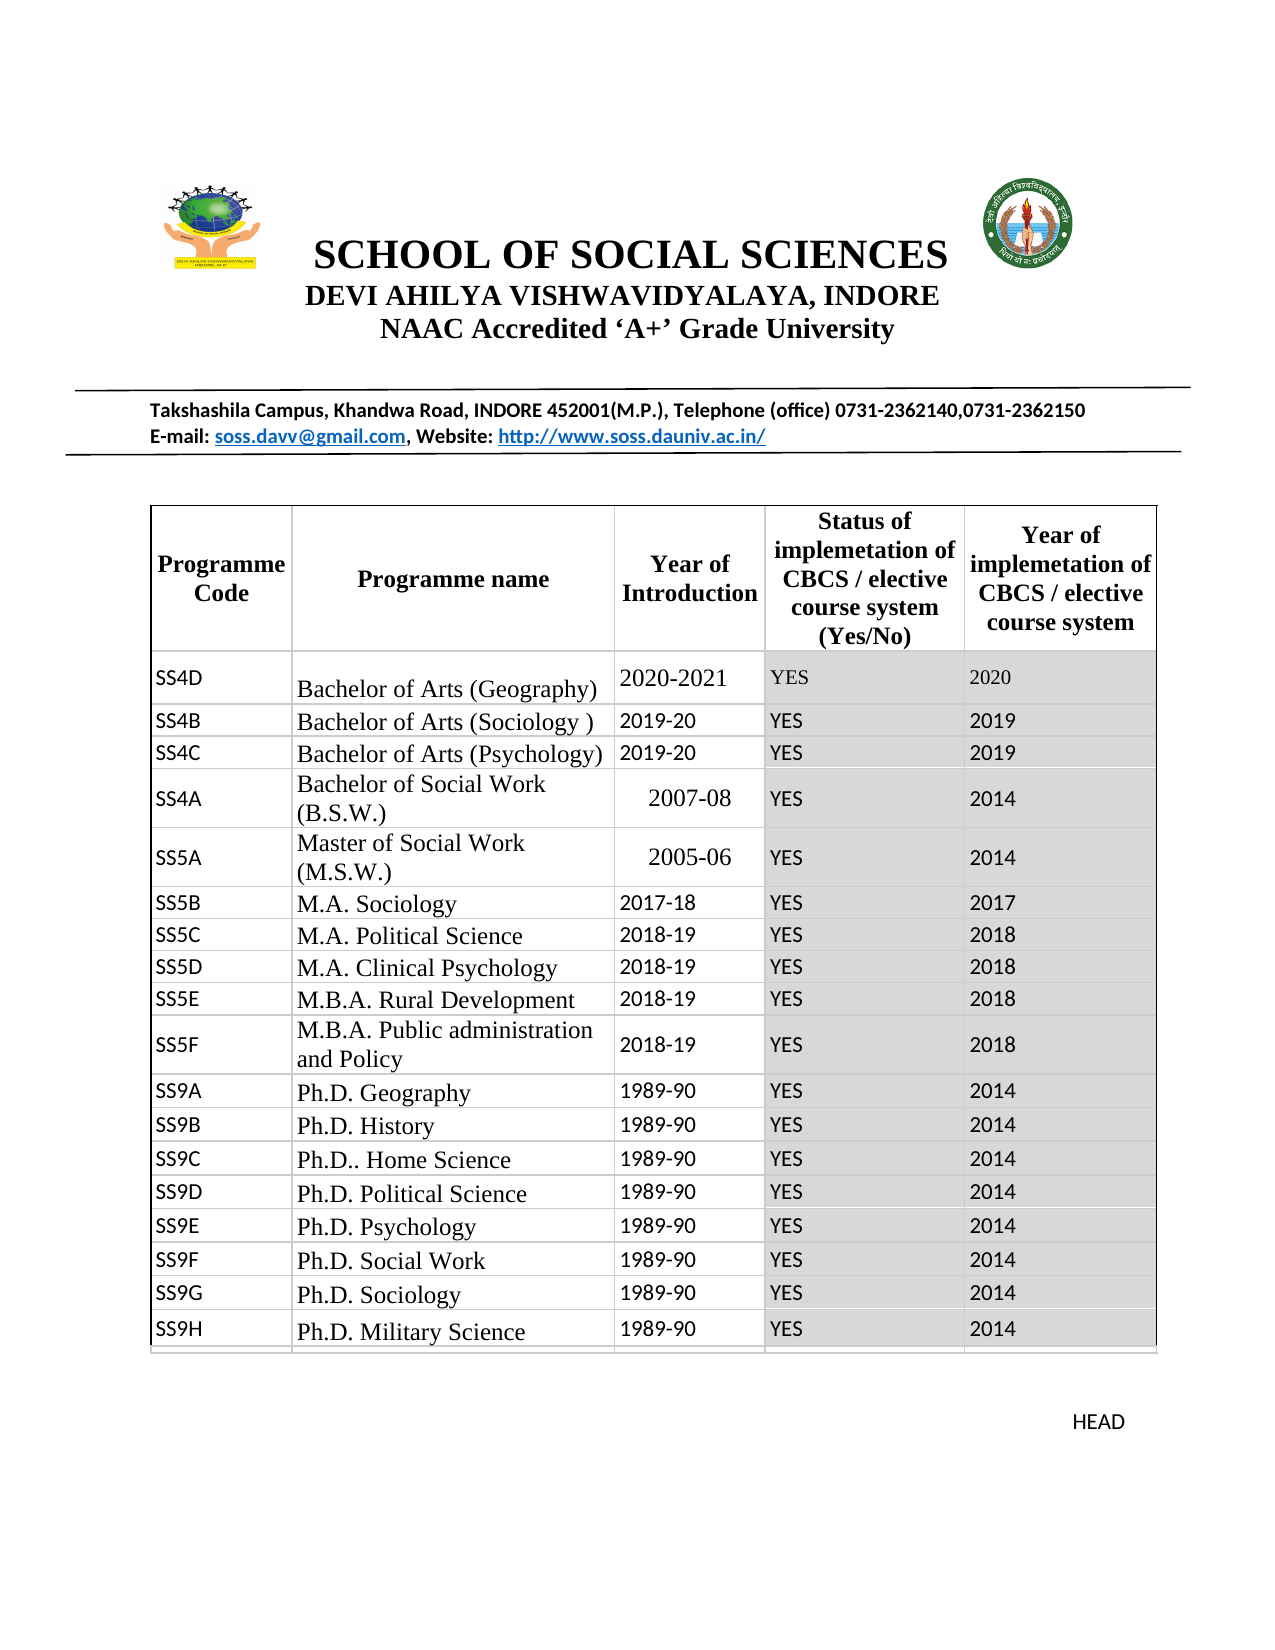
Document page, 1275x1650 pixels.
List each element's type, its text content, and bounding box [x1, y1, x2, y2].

table_cell YES [766, 1142, 964, 1174]
table_cell YES [766, 1243, 964, 1275]
table_cell SS5E [152, 983, 291, 1014]
table_cell SS5C [152, 919, 291, 950]
table_cell 2014 [965, 769, 1156, 826]
table_cell Master of Social Work (M.S.W.) [293, 828, 614, 886]
text Takshashila Campus, Khandwa Road, INDORE 452001(M.P.), Telephone (office) 0731-2362140,0731-2362150 [150, 398, 1125, 423]
table_header Year of Introduction [615, 506, 764, 650]
table_cell YES [766, 951, 964, 982]
table_cell M.A. Clinical Psychology [293, 951, 614, 982]
table_cell 2018 [965, 951, 1156, 982]
table_cell Ph.D.. Home Science [293, 1142, 614, 1174]
table_cell YES [766, 919, 964, 950]
table_cell 2018-19 [615, 951, 764, 982]
table_cell 1989-90 [615, 1075, 764, 1107]
table_cell YES [766, 1176, 964, 1207]
table_cell [152, 1347, 291, 1352]
table_cell 2014 [965, 1108, 1156, 1140]
text E-mail: soss.davv@gmail.com, Website: http://www.soss.dauniv.ac.in/ [150, 423, 1125, 448]
table_cell [293, 1347, 614, 1352]
table_cell Bachelor of Arts (Psychology) [293, 737, 614, 767]
table_cell YES [766, 705, 964, 735]
table_cell 1989-90 [615, 1142, 764, 1174]
table_cell Ph.D. Military Science [293, 1310, 614, 1345]
table_cell 2017 [965, 887, 1156, 918]
table_cell YES [766, 887, 964, 918]
table_cell SS9G [152, 1276, 291, 1308]
table_cell Ph.D. Sociology [293, 1276, 614, 1308]
table_cell 2019 [965, 737, 1156, 767]
table_cell [766, 1347, 964, 1352]
table_cell YES [766, 1075, 964, 1107]
table_cell M.A. Political Science [293, 919, 614, 950]
table_cell 2018 [965, 983, 1156, 1014]
table_cell Ph.D. Political Science [293, 1176, 614, 1207]
table_cell SS5D [152, 951, 291, 982]
text SCHOOL OF SOCIAL SCIENCES [106, 178, 1125, 278]
table_cell SS9H [152, 1310, 291, 1345]
table_cell SS9C [152, 1142, 291, 1174]
table_cell SS4A [152, 769, 291, 826]
table_cell 2018-19 [615, 983, 764, 1014]
table_cell 2018 [965, 1016, 1156, 1073]
text DEVI AHILYA VISHWAVIDYALAYA, INDORE [106, 278, 1125, 311]
table_cell Bachelor of Arts (Geography) [293, 652, 614, 703]
table_cell SS9E [152, 1209, 291, 1241]
table_header Programme Code [152, 506, 291, 650]
table_cell 2019-20 [615, 705, 764, 735]
table_cell 2014 [965, 828, 1156, 886]
table_header Programme name [293, 506, 614, 650]
table_header Status of implemetation of CBCS / elective course system (Yes/No) [766, 506, 964, 650]
text HEAD [150, 1407, 1125, 1435]
table_cell YES [766, 828, 964, 886]
table_cell 2017-18 [615, 887, 764, 918]
table_cell SS9B [152, 1108, 291, 1140]
table_cell 2014 [965, 1243, 1156, 1275]
table_cell 1989-90 [615, 1310, 764, 1345]
table_cell M.B.A. Public administration and Policy [293, 1016, 614, 1073]
picture [982, 178, 1073, 269]
table_cell YES [766, 1108, 964, 1140]
table_cell Ph.D. Psychology [293, 1209, 614, 1241]
table_cell YES [766, 1016, 964, 1073]
table_cell Bachelor of Arts (Sociology ) [293, 705, 614, 735]
table_cell [965, 1347, 1156, 1352]
table_cell SS5F [152, 1016, 291, 1073]
table_cell 2018 [965, 919, 1156, 950]
table_cell YES [766, 1276, 964, 1308]
table_cell 1989-90 [615, 1108, 764, 1140]
table_cell 2020 [965, 652, 1156, 703]
table_cell [615, 1347, 764, 1352]
table_cell 1989-90 [615, 1243, 764, 1275]
table_cell YES [766, 769, 964, 826]
table_cell Bachelor of Social Work (B.S.W.) [293, 769, 614, 826]
table_cell 2014 [965, 1276, 1156, 1308]
table_cell 1989-90 [615, 1209, 764, 1241]
table_cell 2014 [965, 1075, 1156, 1107]
table_cell 2005-06 [615, 828, 764, 886]
table_cell Ph.D. Social Work [293, 1243, 614, 1275]
table_cell SS9A [152, 1075, 291, 1107]
table_cell 2018-19 [615, 919, 764, 950]
table_cell SS5A [152, 828, 291, 886]
table_cell Ph.D. Geography [293, 1075, 614, 1107]
table_cell SS4B [152, 705, 291, 735]
table_cell 2019-20 [615, 737, 764, 767]
table_cell SS4C [152, 737, 291, 767]
table_cell SS9D [152, 1176, 291, 1207]
table_cell 2019 [965, 705, 1156, 735]
text NAAC Accredited ‘A+’ Grade University [150, 311, 1125, 345]
table_cell YES [766, 1209, 964, 1241]
table_cell SS9F [152, 1243, 291, 1275]
table_cell M.A. Sociology [293, 887, 614, 918]
table_cell SS5B [152, 887, 291, 918]
table_cell 2020-2021 [615, 652, 764, 703]
table_cell YES [766, 737, 964, 767]
table_cell YES [766, 652, 964, 703]
table_cell SS4D [152, 652, 291, 703]
table_cell Ph.D. History [293, 1108, 614, 1140]
table_cell YES [766, 983, 964, 1014]
table_cell 2014 [965, 1310, 1156, 1345]
table_cell 1989-90 [615, 1176, 764, 1207]
table_header Year of implemetation of CBCS / elective course system [965, 506, 1156, 650]
table_cell 2014 [965, 1209, 1156, 1241]
table_cell 2014 [965, 1176, 1156, 1207]
table_cell 1989-90 [615, 1276, 764, 1308]
table_cell YES [766, 1310, 964, 1345]
table_cell 2007-08 [615, 769, 764, 826]
table_cell M.B.A. Rural Development [293, 983, 614, 1014]
table_cell 2014 [965, 1142, 1156, 1174]
table_cell 2018-19 [615, 1016, 764, 1073]
